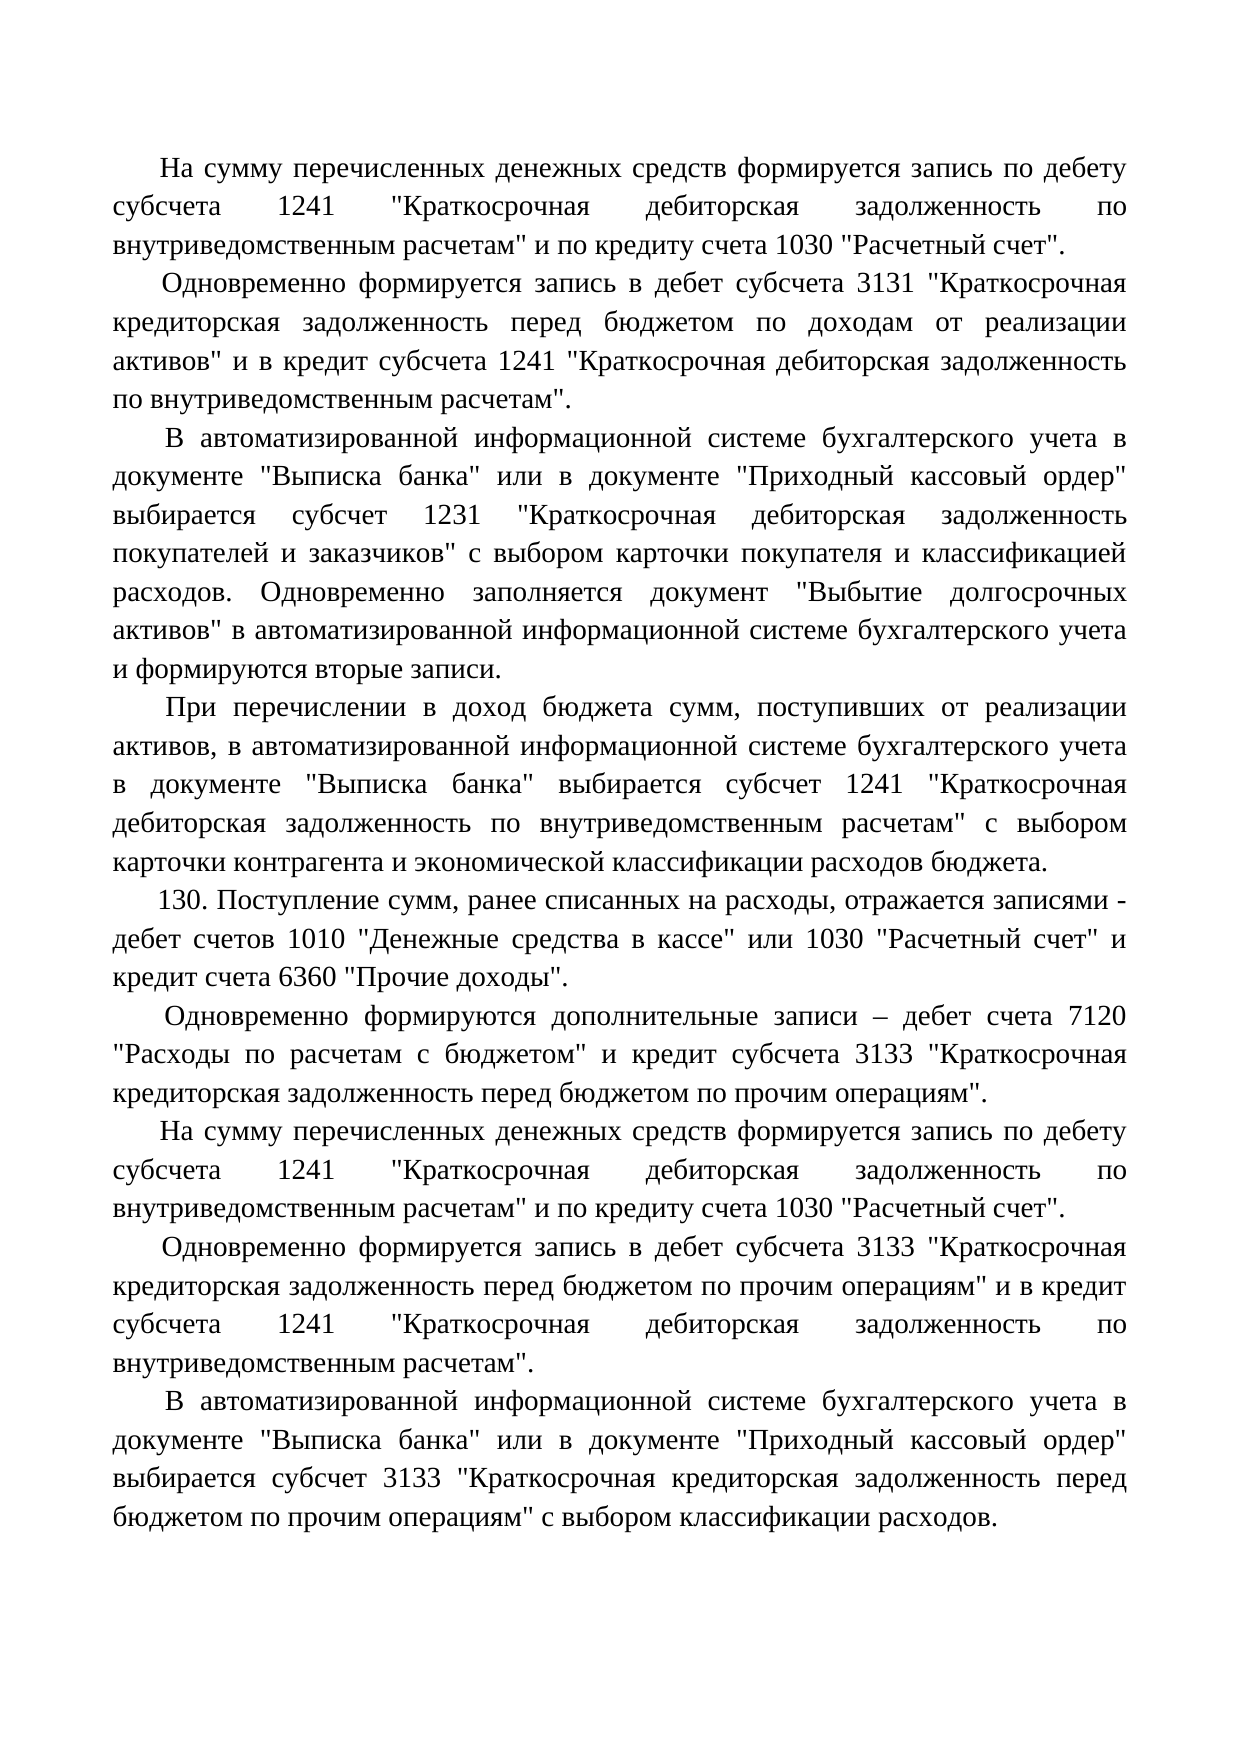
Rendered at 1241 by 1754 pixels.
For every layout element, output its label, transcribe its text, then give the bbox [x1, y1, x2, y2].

text На сумму перечисленных денежных средств формируется запись по дебету субсчета 1241 "Краткосрочная дебиторская задолженность по внутриведомственным расчетам" и по кредиту счета 1030 "Расчетный счет". [112, 1113, 1128, 1224]
text При перечислении в доход бюджета сумм, поступивших от реализации активов, в автоматизированной информационной системе бухгалтерского учета в документе "Выписка банка" выбирается субсчет 1241 "Краткосрочная дебиторская задолженность по внутриведомственным расчетам" с выбором карточки контрагента и экономической классификации расходов бюджета. [112, 689, 1128, 877]
text Одновременно формируется запись в дебет субсчета 3131 "Краткосрочная кредиторская задолженность перед бюджетом по доходам от реализации активов" и в кредит субсчета 1241 "Краткосрочная дебиторская задолженность по внутриведомственным расчетам". [112, 266, 1128, 415]
text Одновременно формируются дополнительные записи – дебет счета 7120 "Расходы по расчетам с бюджетом" и кредит субсчета 3133 "Краткосрочная кредиторская задолженность перед бюджетом по прочим операциям". [112, 998, 1128, 1108]
text В автоматизированной информационной системе бухгалтерского учета в документе "Выписка банка" или в документе "Приходный кассовый ордер" выбирается субсчет 3133 "Краткосрочная кредиторская задолженность перед бюджетом по прочим операциям" с выбором классификации расходов. [112, 1383, 1128, 1532]
text Одновременно формируется запись в дебет субсчета 3133 "Краткосрочная кредиторская задолженность перед бюджетом по прочим операциям" и в кредит субсчета 1241 "Краткосрочная дебиторская задолженность по внутриведомственным расчетам". [112, 1229, 1128, 1378]
text В автоматизированной информационной системе бухгалтерского учета в документе "Выписка банка" или в документе "Приходный кассовый ордер" выбирается субсчет 1231 "Краткосрочная дебиторская задолженность покупателей и заказчиков" с выбором карточки покупателя и классификацией расходов. Одновременно заполняется документ "Выбытие долгосрочных активов" в автоматизированной информационной системе бухгалтерского учета и формируются вторые записи. [112, 420, 1128, 684]
text На сумму перечисленных денежных средств формируется запись по дебету субсчета 1241 "Краткосрочная дебиторская задолженность по внутриведомственным расчетам" и по кредиту счета 1030 "Расчетный счет". [112, 150, 1128, 261]
text 130. Поступление сумм, ранее списанных на расходы, отражается записями - дебет счетов 1010 "Денежные средства в кассе" или 1030 "Расчетный счет" и кредит счета 6360 "Прочие доходы". [112, 882, 1128, 993]
